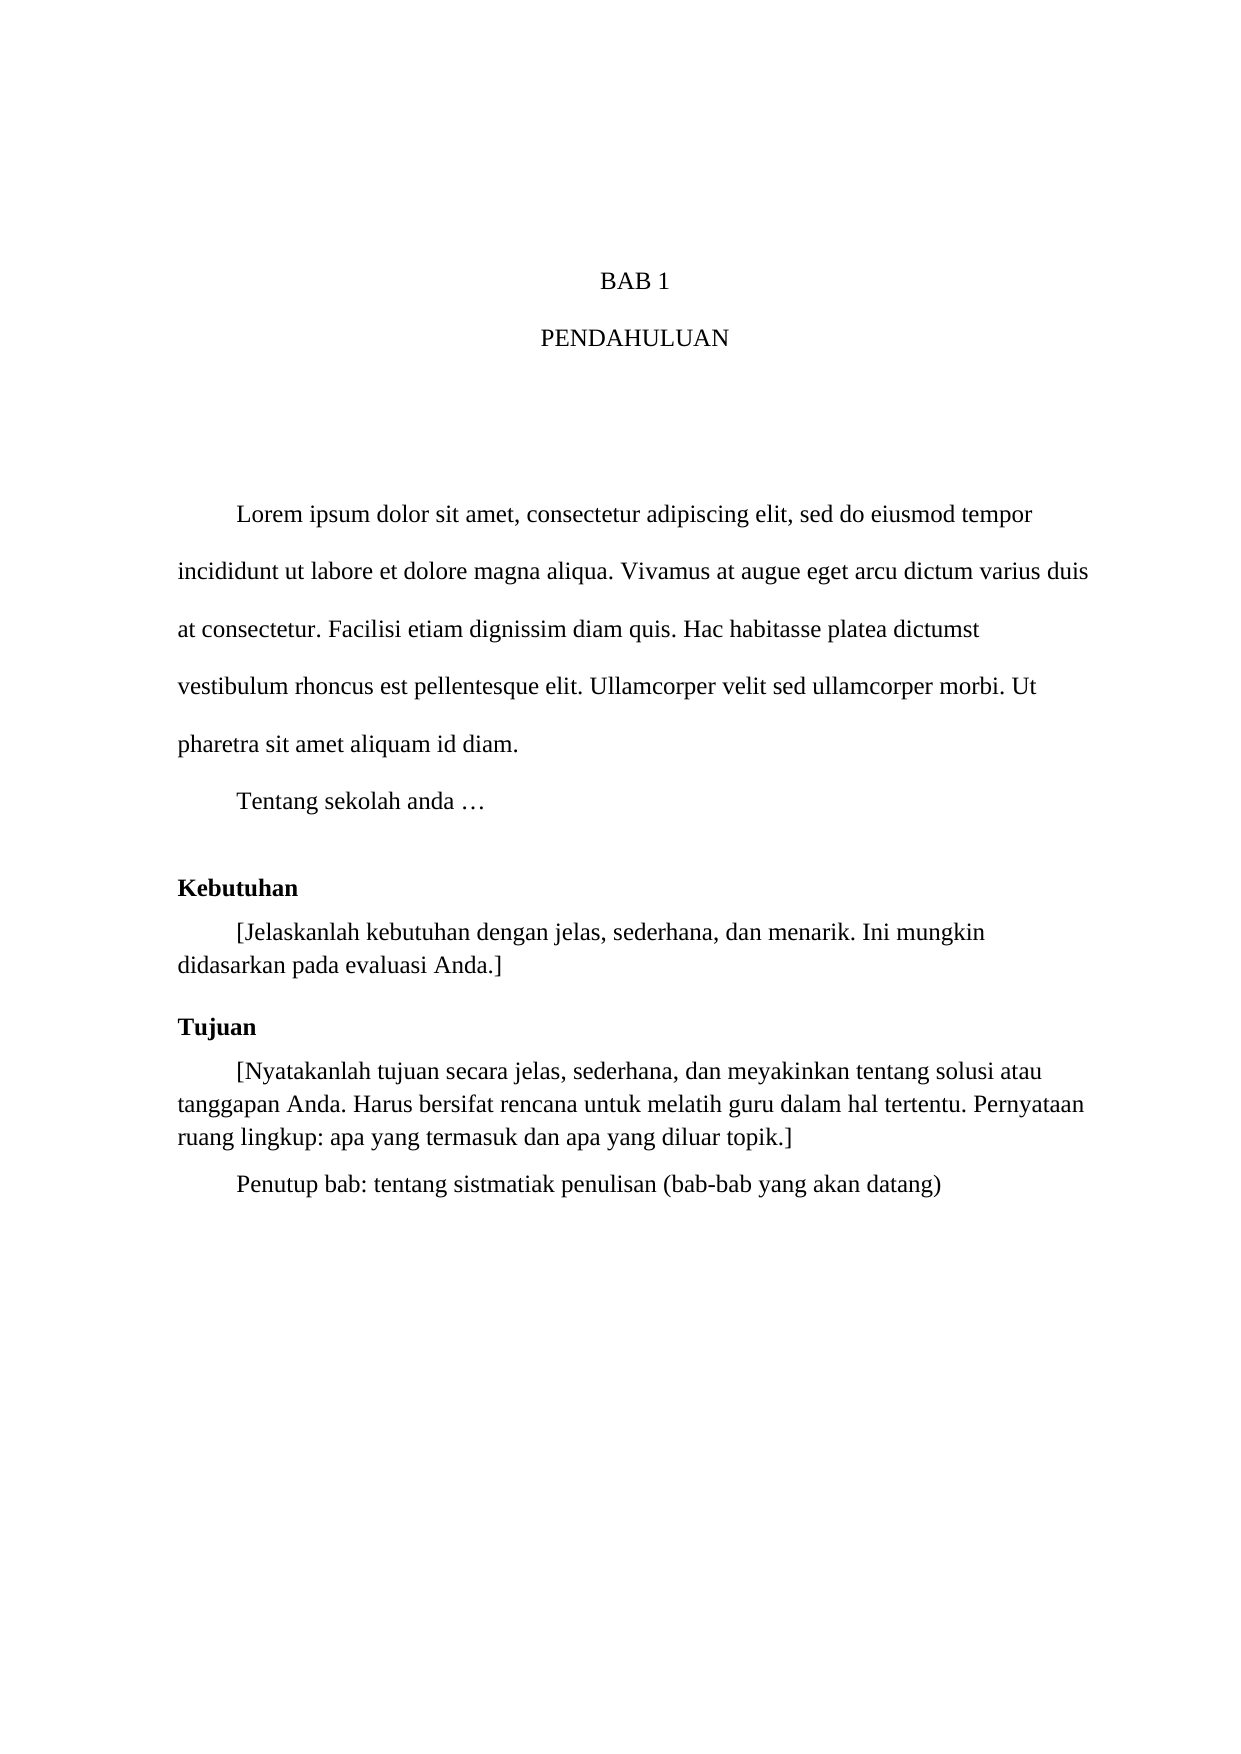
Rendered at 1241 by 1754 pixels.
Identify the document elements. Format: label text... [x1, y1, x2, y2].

subtitle Kebutuhan [177, 873, 1093, 902]
text Tentang sekolah anda … [177, 786, 1093, 815]
text Lorem ipsum dolor sit amet, consectetur adipiscing elit, sed do eiusmod tempor incididunt ut labore et dolore magna aliqua. Vivamus at augue eget arcu dictum varius duis at consectetur. Facilisi etiam dignissim diam quis. Hac habitasse platea dictumst vestibulum rhoncus est pellentesque elit. Ullamcorper velit sed ullamcorper morbi. Ut pharetra sit amet aliquam id diam. [177, 499, 1093, 758]
text [Nyatakanlah tujuan secara jelas, sederhana, dan meyakinkan tentang solusi atau tanggapan Anda. Harus bersifat rencana untuk melatih guru dalam hal tertentu. Pernyataan ruang lingkup: apa yang termasuk dan apa yang diluar topik.] [177, 1056, 1093, 1151]
subtitle BAB 1 Pendahuluan [177, 266, 1093, 352]
subtitle Tujuan [177, 1012, 1093, 1041]
text Penutup bab: tentang sistmatiak penulisan (bab-bab yang akan datang) [177, 1169, 1093, 1198]
text [Jelaskanlah kebutuhan dengan jelas, sederhana, dan menarik. Ini mungkin didasarkan pada evaluasi Anda.] [177, 917, 1093, 979]
